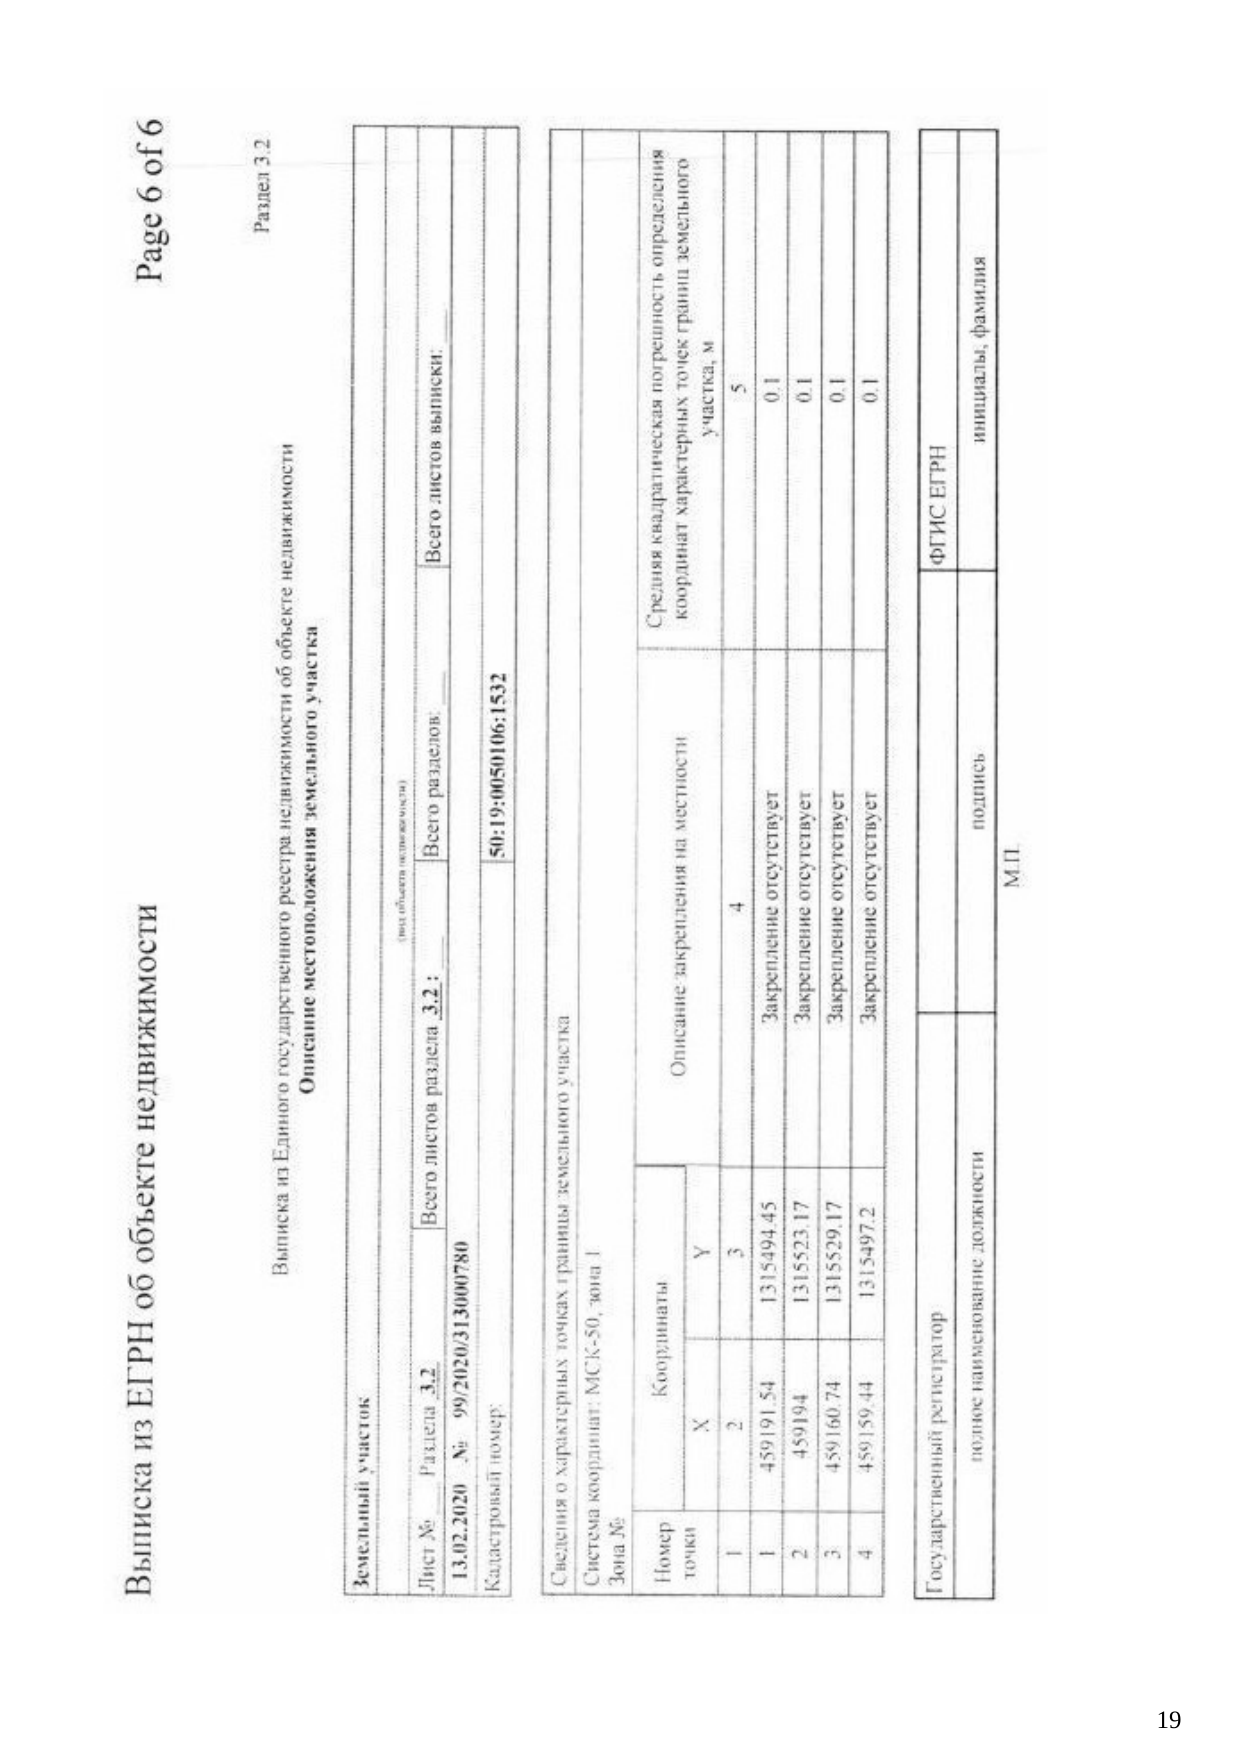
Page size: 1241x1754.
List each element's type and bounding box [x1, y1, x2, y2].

picture [103, 88, 1048, 1614]
